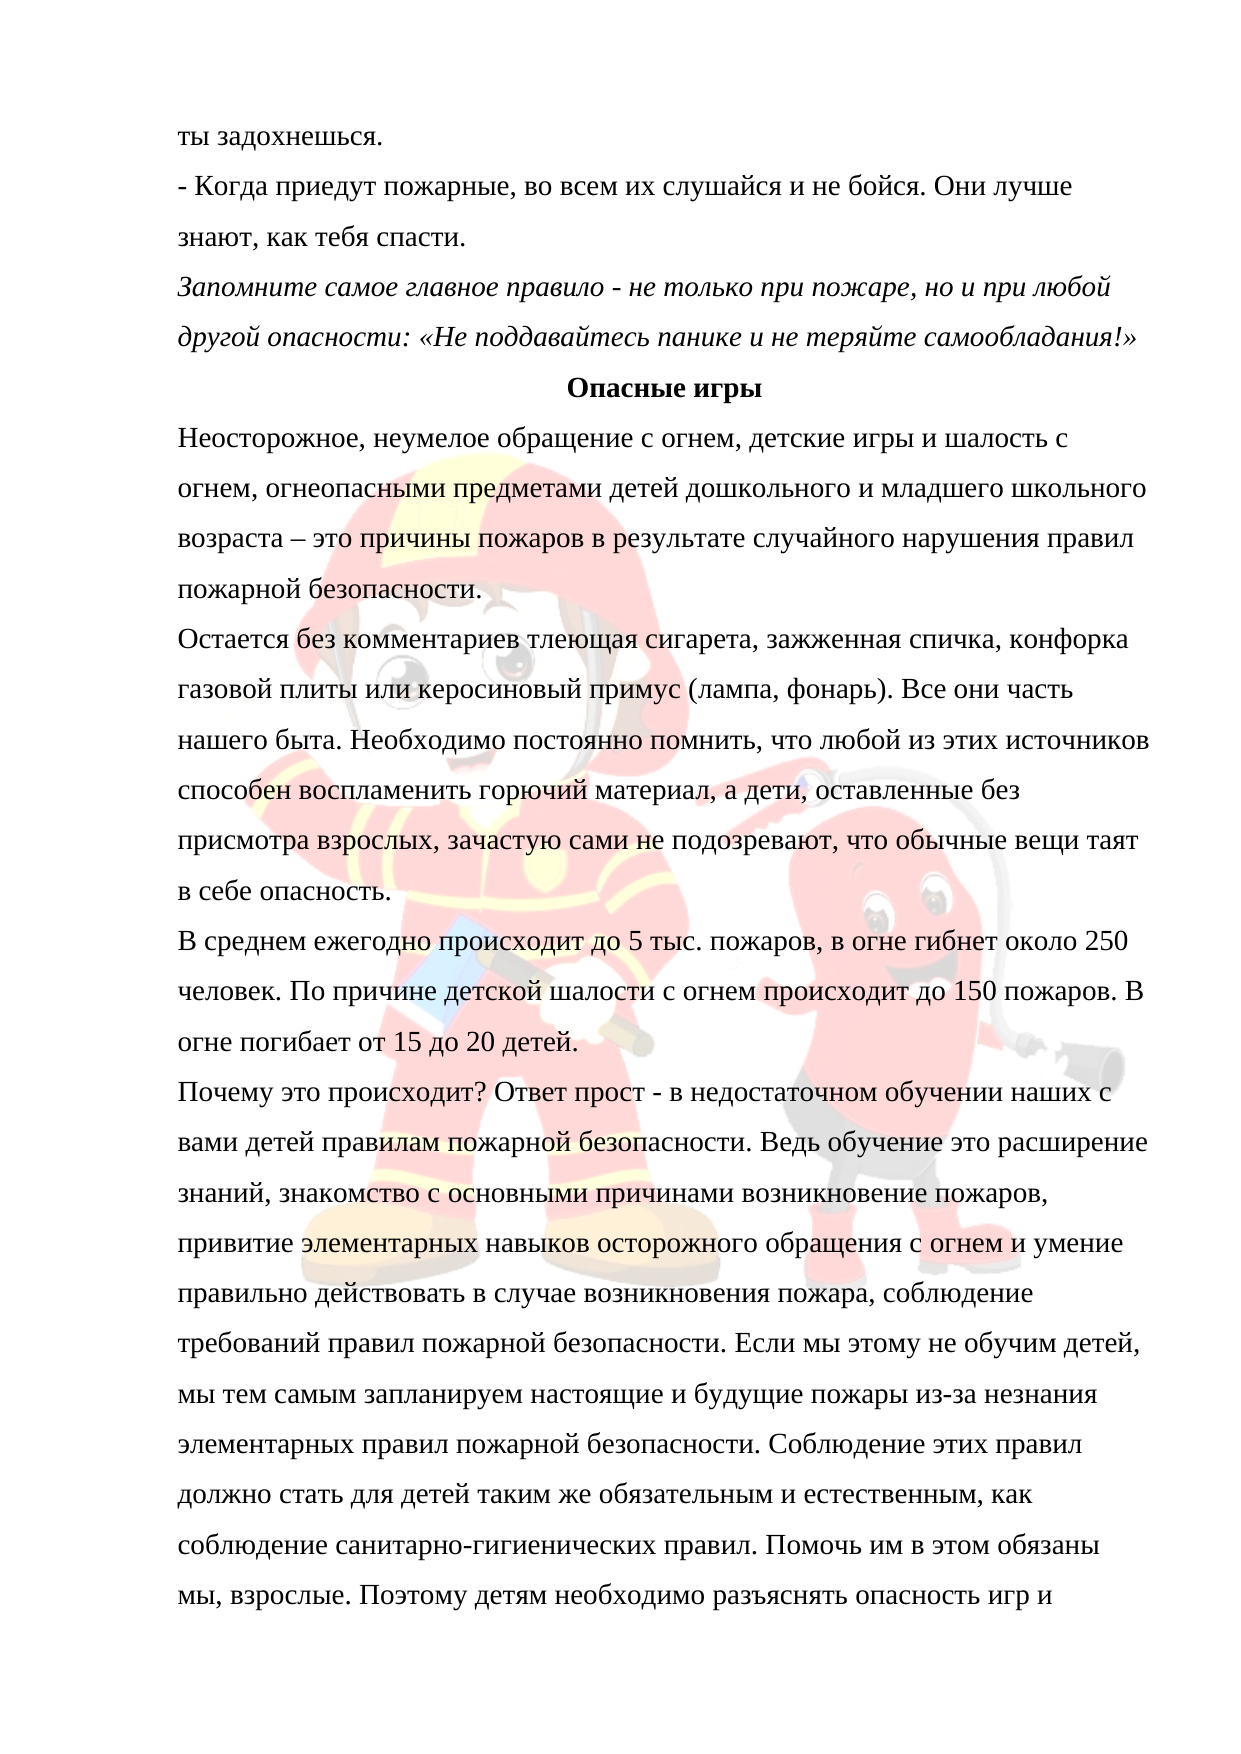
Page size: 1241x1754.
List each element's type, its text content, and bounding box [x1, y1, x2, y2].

text Опасные игры [177, 370, 1152, 403]
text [177, 118, 1152, 252]
text Запомните самое главное правило - не только при пожаре, но и при любой другой опасности: «Не поддавайтесь панике и не теряйте самообладания!» [177, 269, 1152, 353]
text Остается без комментариев тлеющая сигарета, зажженная спичка, конфорка газовой плиты или керосиновый примус (лампа, фонарь). Все они часть нашего быта. Необходимо постоянно помнить, что любой из этих источников способен воспламенить горючий материал, а дети, оставленные без присмотра взрослых, зачастую сами не подозревают, что обычные вещи таят в себе опасность. [177, 621, 1152, 906]
text Неосторожное, неумелое обращение с огнем, детские игры и шалость с огнем, огнеопасными предметами детей дошкольного и младшего школьного возраста – это причины пожаров в результате случайного нарушения правил пожарной безопасности. [177, 420, 1152, 604]
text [177, 923, 1152, 1611]
